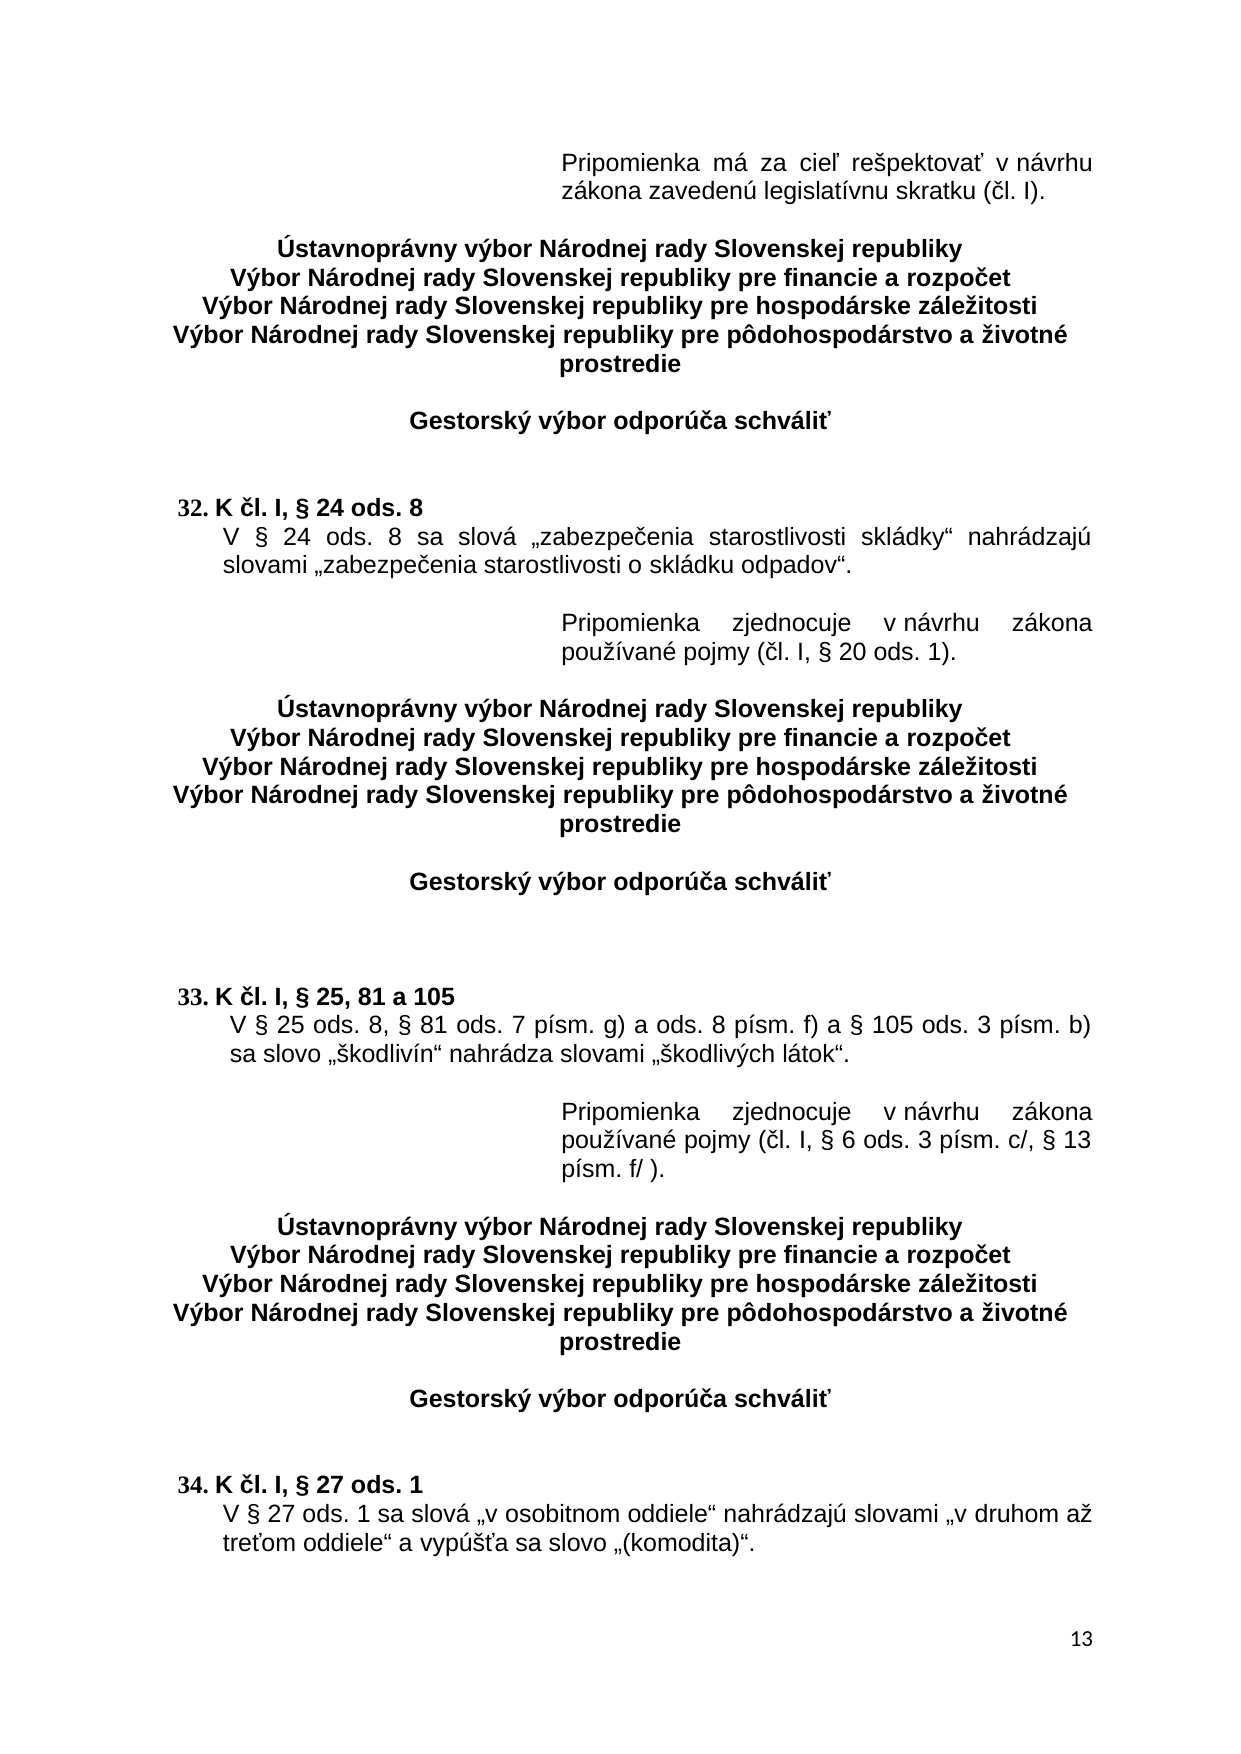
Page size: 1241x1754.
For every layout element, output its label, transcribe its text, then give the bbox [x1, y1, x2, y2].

text Výbor Národnej rady Slovenskej republiky pre financie a rozpočet [148, 263, 1093, 291]
list K čl. I, § 25, 81 a 105 [177, 981, 1093, 1010]
list Pripomienka zjednocuje v návrhu zákona používané pojmy (čl. I, § 6 ods. 3 písm. c/, § 13 písm. f/ ). [561, 1097, 1093, 1183]
list V § 27 ods. 1 sa slová „v osobitnom oddiele“ nahrádzajú slovami „v druhom až treťom oddiele“ a vypúšťa sa slovo „(komodita)“. [223, 1499, 1093, 1557]
text Výbor Národnej rady Slovenskej republiky pre hospodárske záležitosti [148, 291, 1093, 320]
text Výbor Národnej rady Slovenskej republiky pre financie a rozpočet [148, 723, 1093, 751]
text Gestorský výbor odporúča schváliť [148, 866, 1093, 895]
text Výbor Národnej rady Slovenskej republiky pre hospodárske záležitosti [148, 751, 1093, 780]
list V § 25 ods. 8, § 81 ods. 7 písm. g) a ods. 8 písm. f) a § 105 ods. 3 písm. b) sa slovo „škodlivín“ nahrádza slovami „škodlivých látok“. [229, 1010, 1093, 1068]
list K čl. I, § 24 ods. 8 [177, 493, 1093, 521]
list Pripomienka má za cieľ rešpektovať v návrhu zákona zavedenú legislatívnu skratku (čl. I). [561, 148, 1093, 205]
text Výbor Národnej rady Slovenskej republiky pre hospodárske záležitosti [148, 1269, 1093, 1298]
list Pripomienka zjednocuje v návrhu zákona používané pojmy (čl. I, § 20 ods. 1). [561, 608, 1093, 665]
text Výbor Národnej rady Slovenskej republiky pre pôdohospodárstvo a životné prostredie [148, 320, 1093, 378]
text Výbor Národnej rady Slovenskej republiky pre pôdohospodárstvo a životné prostredie [148, 1298, 1093, 1355]
text Ústavnoprávny výbor Národnej rady Slovenskej republiky [148, 1212, 1093, 1240]
text Výbor Národnej rady Slovenskej republiky pre financie a rozpočet [148, 1240, 1093, 1269]
text Gestorský výbor odporúča schváliť [148, 406, 1093, 435]
list K čl. I, § 27 ods. 1 [177, 1470, 1093, 1499]
text Výbor Národnej rady Slovenskej republiky pre pôdohospodárstvo a životné prostredie [148, 780, 1093, 838]
list V § 24 ods. 8 sa slová „zabezpečenia starostlivosti skládky“ nahrádzajú slovami „zabezpečenia starostlivosti o skládku odpadov“. [223, 521, 1093, 579]
text Ústavnoprávny výbor Národnej rady Slovenskej republiky [148, 694, 1093, 723]
text Gestorský výbor odporúča schváliť [148, 1384, 1093, 1413]
text Ústavnoprávny výbor Národnej rady Slovenskej republiky [148, 234, 1093, 263]
